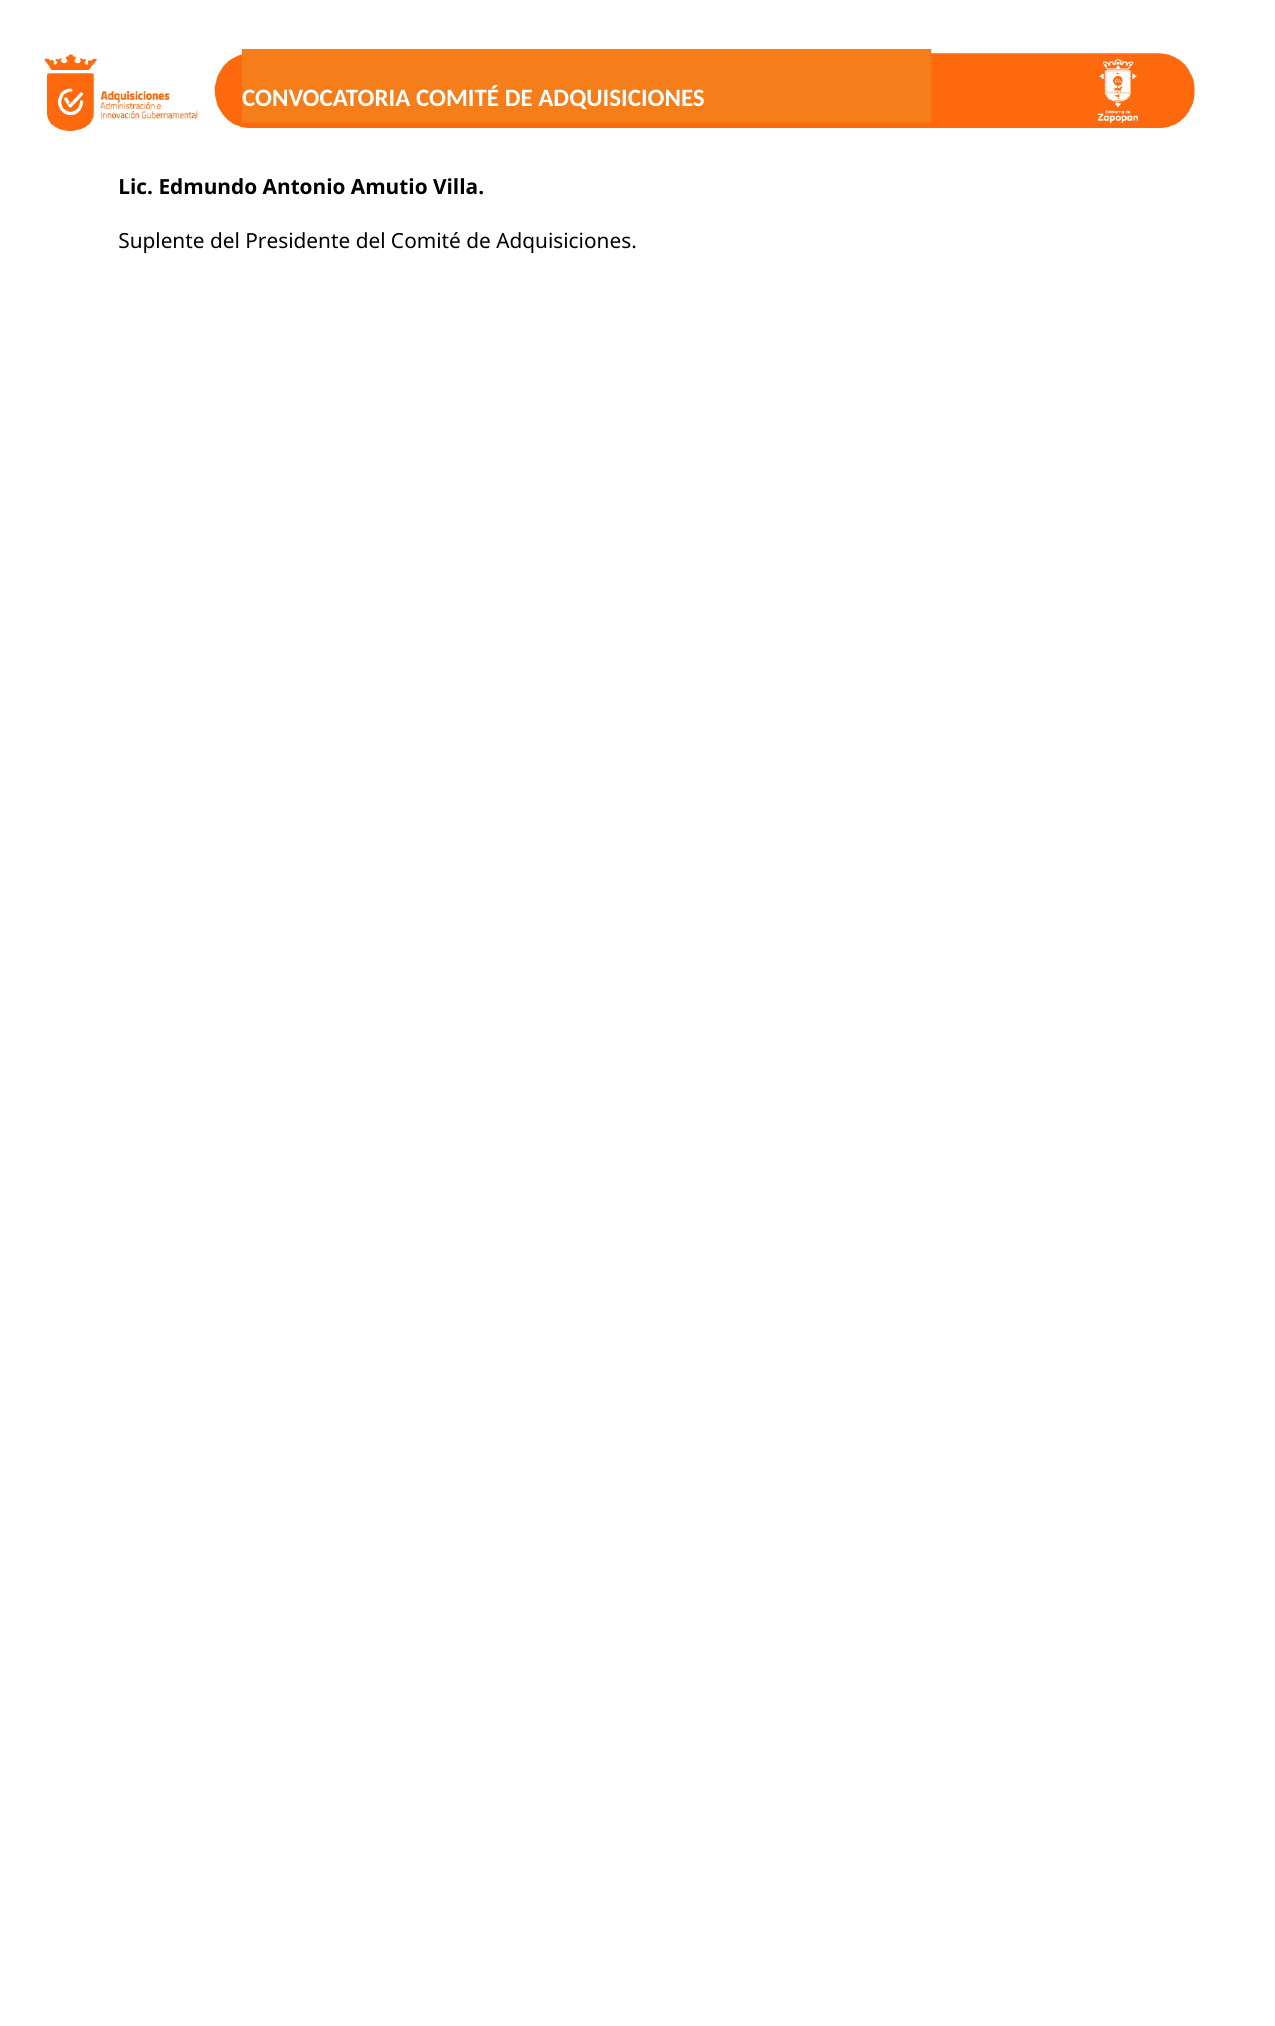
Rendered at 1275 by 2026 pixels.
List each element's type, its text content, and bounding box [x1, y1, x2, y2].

text Lic. Edmundo Antonio Amutio Villa. [118, 173, 1157, 201]
picture [0, 11, 1226, 173]
text Suplente del Presidente del Comité de Adquisiciones. [118, 226, 1157, 254]
